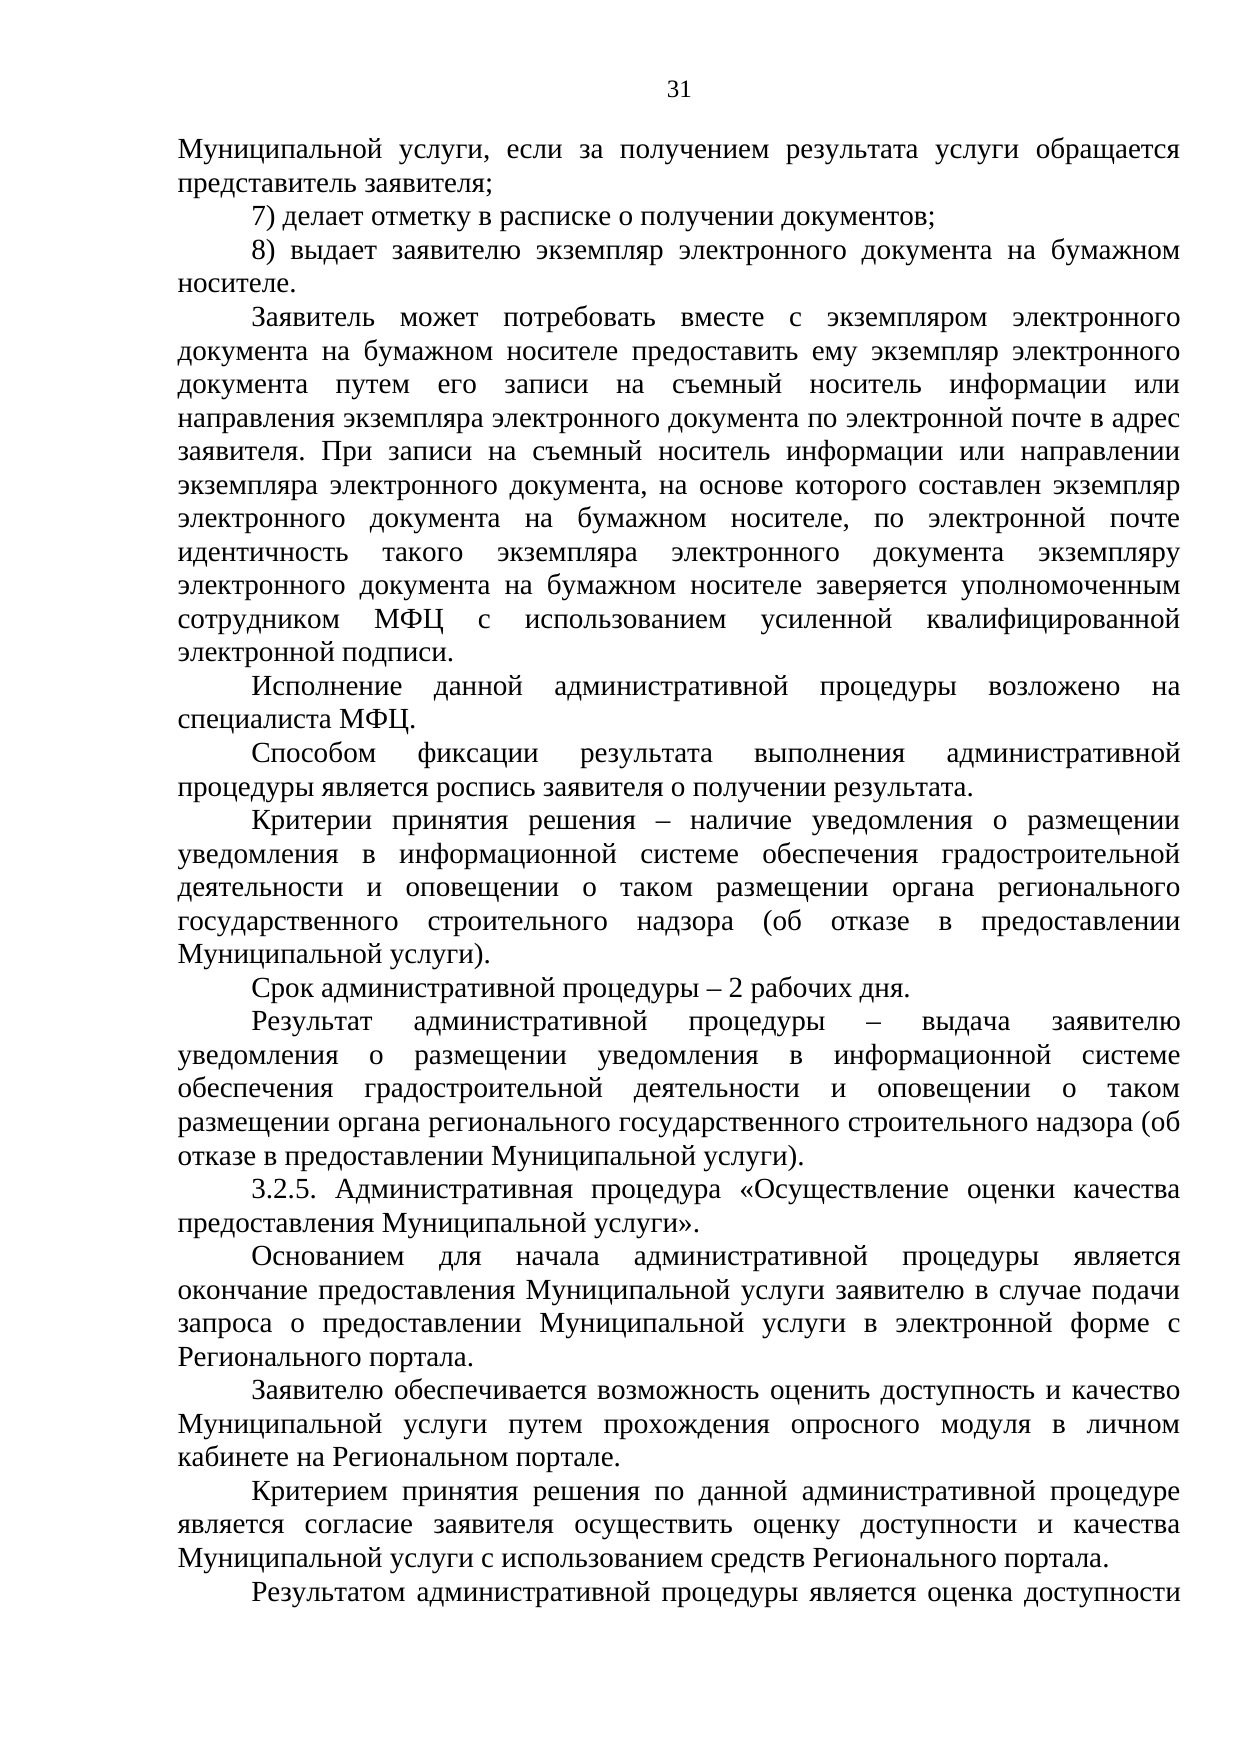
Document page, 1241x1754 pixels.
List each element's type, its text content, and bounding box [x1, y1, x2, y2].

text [177, 131, 1181, 198]
text Заявителю обеспечивается возможность оценить доступность и качество Муниципальной услуги путем прохождения опросного модуля в личном кабинете на Региональном портале. [177, 1372, 1181, 1473]
text Результат административной процедуры – выдача заявителю уведомления о размещении уведомления в информационной системе обеспечения градостроительной деятельности и оповещении о таком размещении органа регионального государственного строительного надзора (об отказе в предоставлении Муниципальной услуги). [177, 1003, 1181, 1171]
text Заявитель может потребовать вместе с экземпляром электронного документа на бумажном носителе предоставить ему экземпляр электронного документа путем его записи на съемный носитель информации или направления экземпляра электронного документа по электронной почте в адрес заявителя. При записи на съемный носитель информации или направлении экземпляра электронного документа, на основе которого составлен экземпляр электронного документа на бумажном носителе, по электронной почте идентичность такого экземпляра электронного документа экземпляру электронного документа на бумажном носителе заверяется уполномоченным сотрудником МФЦ с использованием усиленной квалифицированной электронной подписи. [177, 299, 1181, 668]
text Основанием для начала административной процедуры является окончание предоставления Муниципальной услуги заявителю в случае подачи запроса о предоставлении Муниципальной услуги в электронной форме с Регионального портала. [177, 1238, 1181, 1372]
text Исполнение данной административной процедуры возложено на специалиста МФЦ. [177, 668, 1181, 735]
text 3.2.5. Административная процедура «Осуществление оценки качества предоставления Муниципальной услуги». [177, 1171, 1181, 1238]
text Критерии принятия решения – наличие уведомления о размещении уведомления в информационной системе обеспечения градостроительной деятельности и оповещении о таком размещении органа регионального государственного строительного надзора (об отказе в предоставлении Муниципальной услуги). [177, 802, 1181, 970]
text Срок административной процедуры – 2 рабочих дня. [177, 970, 1181, 1003]
text Способом фиксации результата выполнения административной процедуры является роспись заявителя о получении результата. [177, 735, 1181, 802]
text 7) делает отметку в расписке о получении документов; [177, 198, 1181, 232]
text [177, 1574, 1181, 1607]
text 8) выдает заявителю экземпляр электронного документа на бумажном носителе. [177, 232, 1181, 299]
text Критерием принятия решения по данной административной процедуре является согласие заявителя осуществить оценку доступности и качества Муниципальной услуги с использованием средств Регионального портала. [177, 1473, 1181, 1574]
